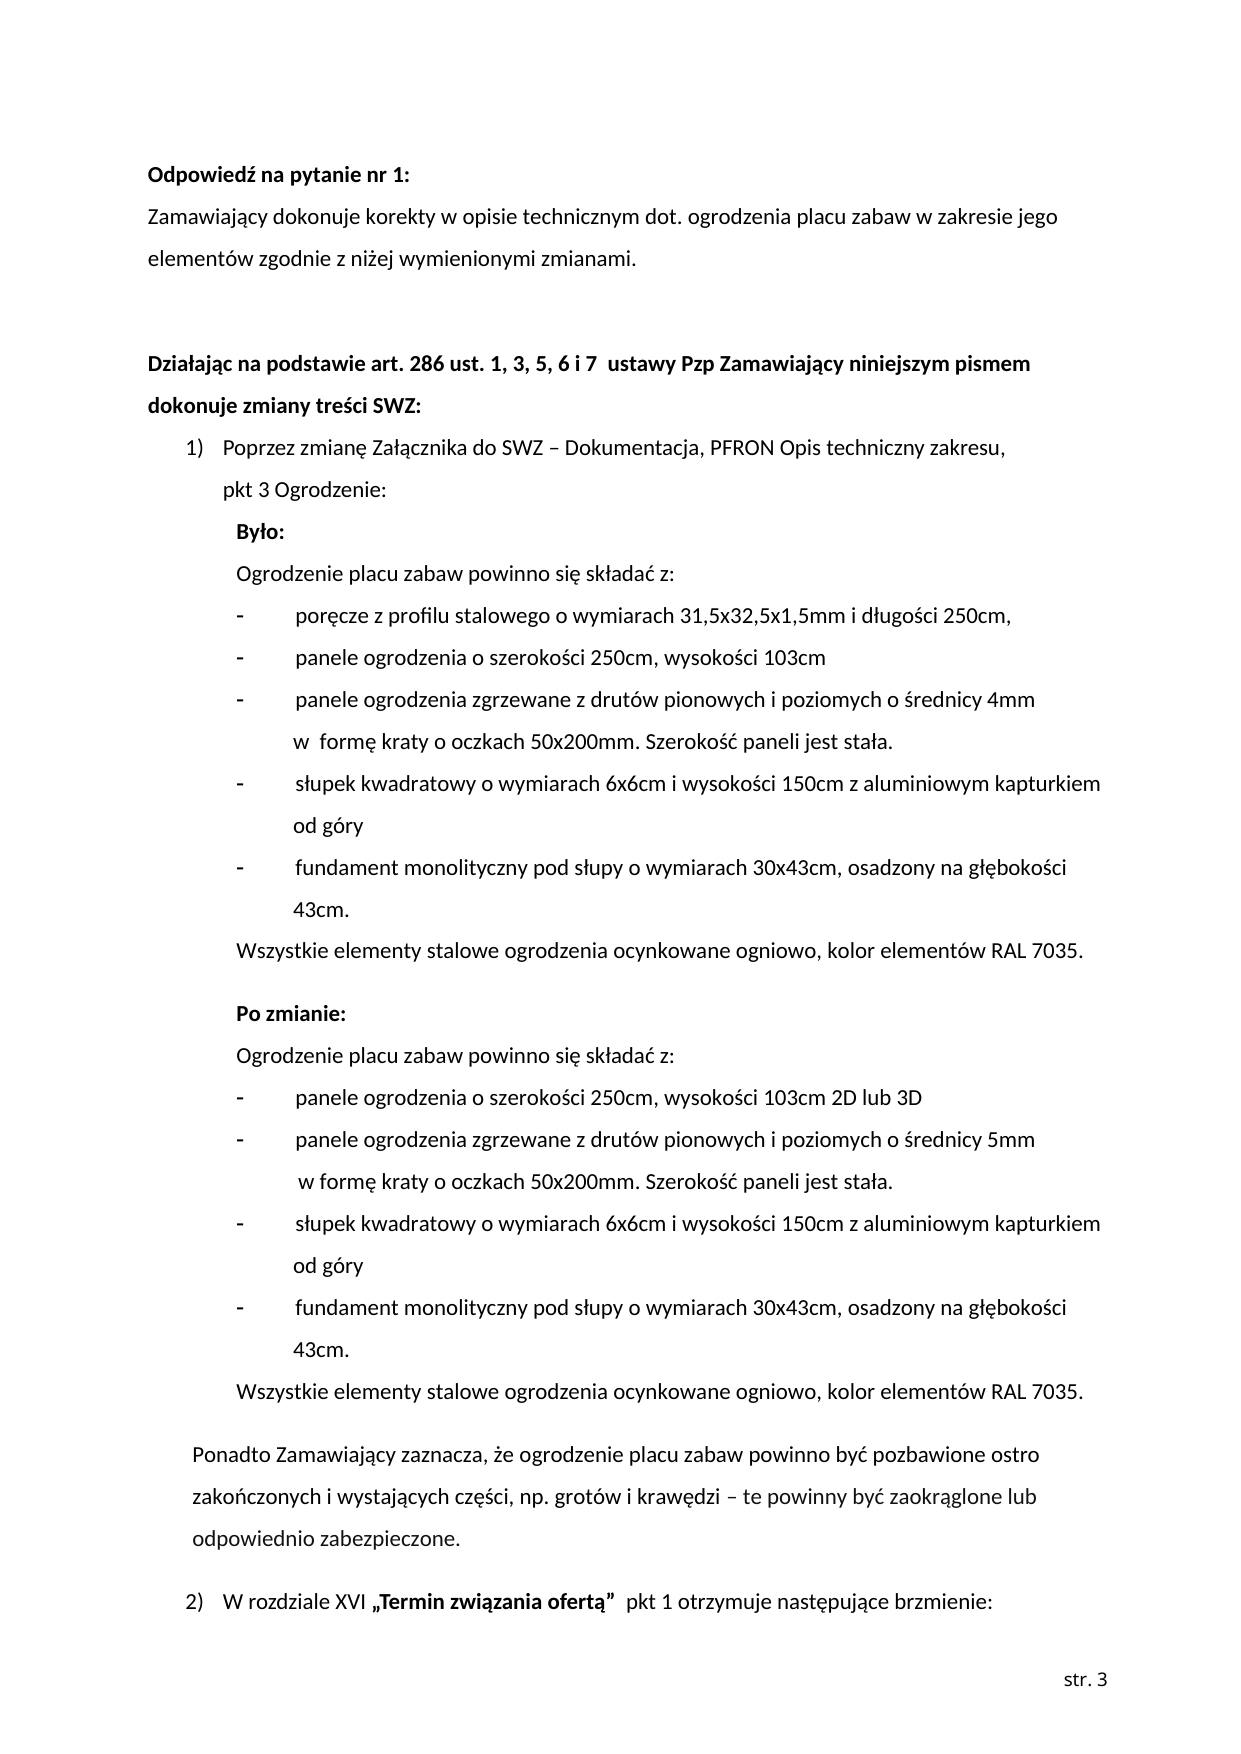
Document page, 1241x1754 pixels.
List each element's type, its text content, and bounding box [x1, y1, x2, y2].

list poręcze z profilu stalowego o wymiarach 31,5x32,5x1,5mm i długości 250cm, [192, 601, 1107, 629]
text Odpowiedź na pytanie nr 1: [148, 160, 1107, 188]
text Ogrodzenie placu zabaw powinno się składać z: [192, 1041, 1107, 1069]
text Działając na podstawie art. 286 ust. 1, 3, 5, 6 i 7 ustawy Pzp Zamawiający niniejszym pismem dokonuje zmiany treści SWZ: [148, 349, 1107, 419]
text Wszystkie elementy stalowe ogrodzenia ocynkowane ogniowo, kolor elementów RAL 7035. [192, 1377, 1107, 1405]
list słupek kwadratowy o wymiarach 6x6cm i wysokości 150cm z aluminiowym kapturkiem [192, 1209, 1107, 1237]
text Ponadto Zamawiający zaznacza, że ogrodzenie placu zabaw powinno być pozbawione ostro zakończonych i wystających części, np. grotów i krawędzi – te powinny być zaokrąglone lub odpowiednio zabezpieczone. [192, 1440, 1107, 1552]
text 43cm. [236, 895, 1107, 923]
text Ogrodzenie placu zabaw powinno się składać z: [192, 559, 1107, 587]
list fundament monolityczny pod słupy o wymiarach 30x43cm, osadzony na głębokości [192, 853, 1107, 881]
text w formę kraty o oczkach 50x200mm. Szerokość paneli jest stała. [236, 727, 1107, 755]
text 43cm. [236, 1335, 1107, 1363]
text Zamawiający dokonuje korekty w opisie technicznym dot. ogrodzenia placu zabaw w zakresie jego elementów zgodnie z niżej wymienionymi zmianami. [148, 202, 1107, 272]
text w formę kraty o oczkach 50x200mm. Szerokość paneli jest stała. [236, 1167, 1107, 1195]
text Było: [192, 517, 1107, 545]
list panele ogrodzenia o szerokości 250cm, wysokości 103cm 2D lub 3D [192, 1083, 1107, 1111]
list panele ogrodzenia o szerokości 250cm, wysokości 103cm [192, 643, 1107, 671]
text Po zmianie: [192, 999, 1107, 1027]
text Wszystkie elementy stalowe ogrodzenia ocynkowane ogniowo, kolor elementów RAL 7035. [192, 937, 1107, 965]
list panele ogrodzenia zgrzewane z drutów pionowych i poziomych o średnicy 4mm [192, 685, 1107, 713]
list W rozdziale XVI „Termin związania ofertą” pkt 1 otrzymuje następujące brzmienie: [185, 1587, 1107, 1615]
list Poprzez zmianę Załącznika do SWZ – Dokumentacja, PFRON Opis techniczny zakresu, pkt 3 Ogrodzenie: [185, 433, 1107, 503]
list słupek kwadratowy o wymiarach 6x6cm i wysokości 150cm z aluminiowym kapturkiem [192, 769, 1107, 797]
text od góry [236, 1251, 1107, 1279]
list panele ogrodzenia zgrzewane z drutów pionowych i poziomych o średnicy 5mm [192, 1125, 1107, 1153]
list fundament monolityczny pod słupy o wymiarach 30x43cm, osadzony na głębokości [192, 1293, 1107, 1321]
text od góry [236, 811, 1107, 839]
